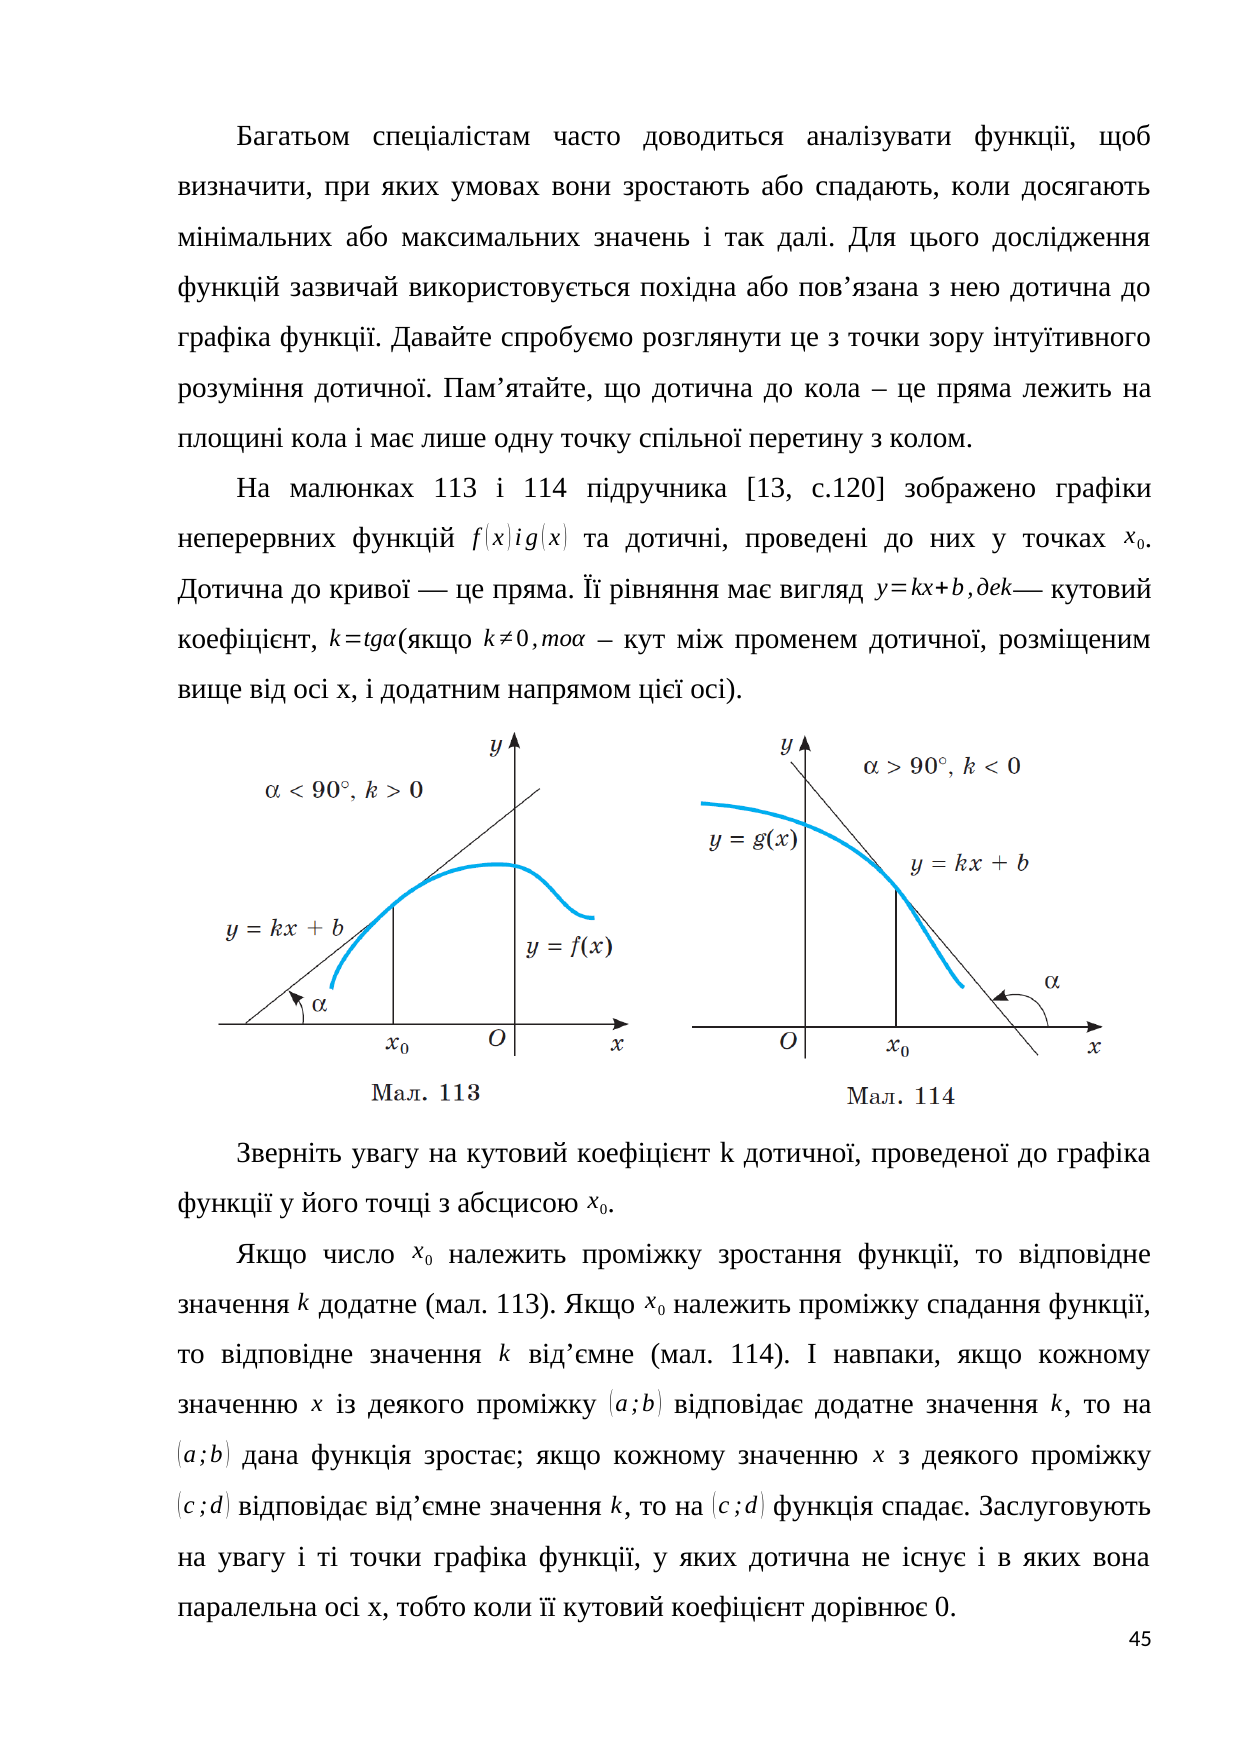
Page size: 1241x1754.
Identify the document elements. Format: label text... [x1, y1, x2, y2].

text Якщо число належить проміжку зростання функції, то відповідне значення додатне (мал. 113). Якщо належить проміжку спадання функції, то відповідне значення від’ємне (мал. 114). І навпаки, якщо кожному значенню із деякого проміжку відповідає додатне значення , то на дана функція зростає; якщо кожному значенню з деякого проміжку відповідає від’ємне значення , то на функція спадає. Заслуговують на увагу і ті точки графіка функції, у яких дотична не існує і в яких вона паралельна осі x, тобто коли її кутовий коефіцієнт дорівнює 0. [177, 1236, 1152, 1623]
text Багатьом спеціалістам часто доводиться аналізувати функції, щоб визначити, при яких умовах вони зростають або спадають, коли досягають мінімальних або максимальних значень і так далі. Для цього дослідження функцій зазвичай використовується похідна або пов’язана з нею дотична до графіка функції. Давайте спробуємо розглянути це з точки зору інтуїтивного розуміння дотичної. Пам’ятайте, що дотична до кола – це пряма лежить на площині кола і має лише одну точку спільної перетину з колом. [177, 118, 1152, 453]
picture [177, 721, 1152, 1122]
text На малюнках 113 і 114 підручника [13, с.120] зображено графіки неперервних функцій та дотичні, проведені до них у точках . Дотична до кривої — це пряма. Її рівняння має вигляд — кутовий коефіцієнт, (якщо – кут між променем дотичної, розміщеним вище від осі x, і додатним напрямом цієї осі). [177, 470, 1152, 705]
text Зверніть увагу на кутовий коефіцієнт k дотичної, проведеної до графіка функції у його точці з абсцисою . [177, 1135, 1152, 1219]
